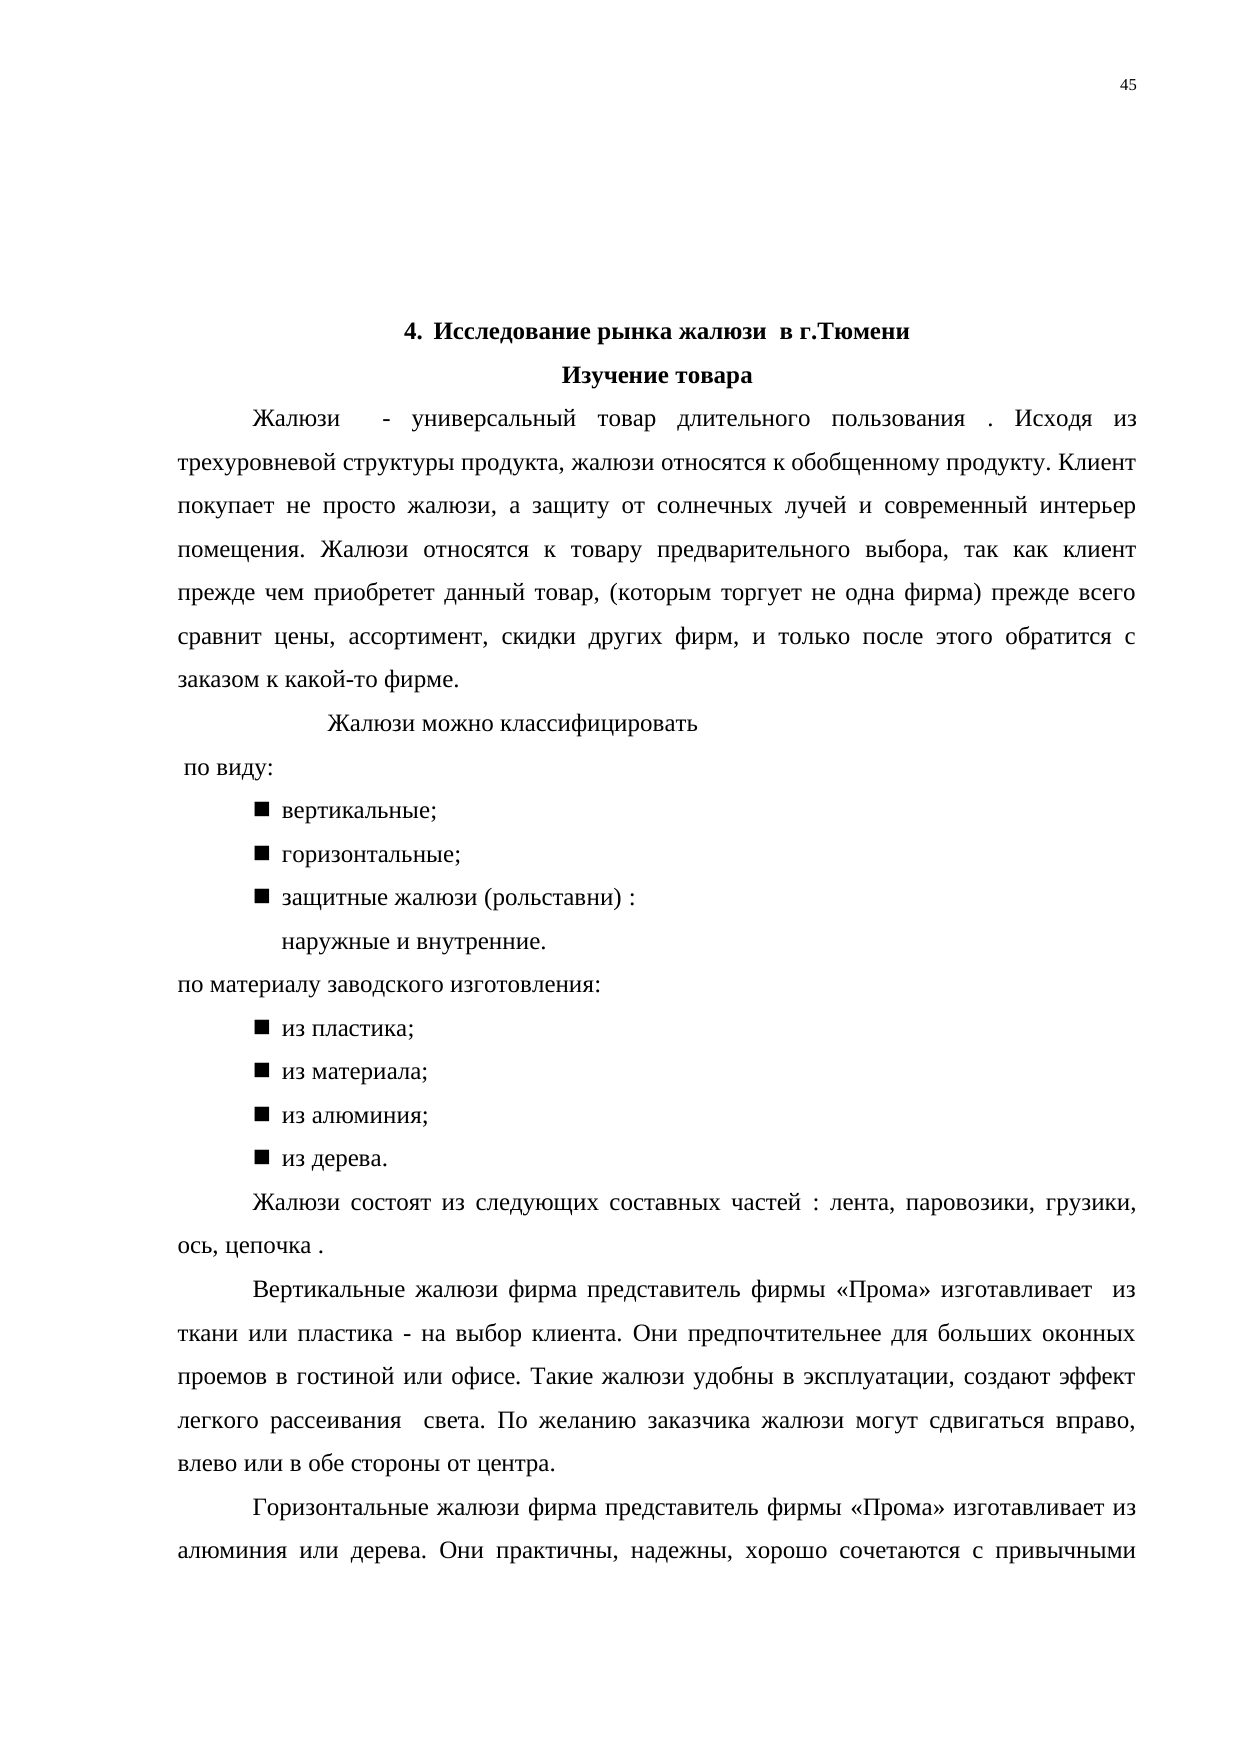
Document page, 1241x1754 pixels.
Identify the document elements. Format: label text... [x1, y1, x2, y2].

list из алюминия; [252, 1100, 1137, 1129]
text по виду: [177, 751, 1137, 781]
text Вертикальные жалюзи фирма представитель фирмы «Прома» изготавливает из ткани или пластика - на выбор клиента. Они предпочтительнее для больших оконных проемов в гостиной или офисе. Такие жалюзи удобны в эксплуатации, создают эффект легкого рассеивания света. По желанию заказчика жалюзи могут сдвигаться вправо, влево или в обе стороны от центра. [177, 1274, 1137, 1477]
list защитные жалюзи (рольставни) : [252, 882, 1137, 911]
text Жалюзи состоят из следующих составных частей : лента, паровозики, грузики, ось, цепочка . [177, 1187, 1137, 1259]
list из материала; [252, 1056, 1137, 1085]
list горизонтальные; [252, 838, 1137, 868]
list из пластика; [252, 1013, 1137, 1042]
list вертикальные; [252, 795, 1137, 824]
text Жалюзи - универсальный товар длительного пользования . Исходя из трехуровневой структуры продукта, жалюзи относятся к обобщенному продукту. Клиент покупает не просто жалюзи, а защиту от солнечных лучей и современный интерьер помещения. Жалюзи относятся к товару предварительного выбора, так как клиент прежде чем приобретет данный товар, (которым торгует не одна фирма) прежде всего сравнит цены, ассортимент, скидки других фирм, и только после этого обратится с заказом к какой-то фирме. [177, 403, 1137, 693]
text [177, 1492, 1137, 1564]
list Исследование рынка жалюзи в г.Тюмени [177, 316, 1137, 345]
text по материалу заводского изготовления: [177, 969, 1137, 998]
text наружные и внутренние. [252, 926, 1137, 955]
text Изучение товара [177, 359, 1137, 389]
text Жалюзи можно классифицировать [177, 708, 1137, 737]
list из дерева. [252, 1143, 1137, 1172]
